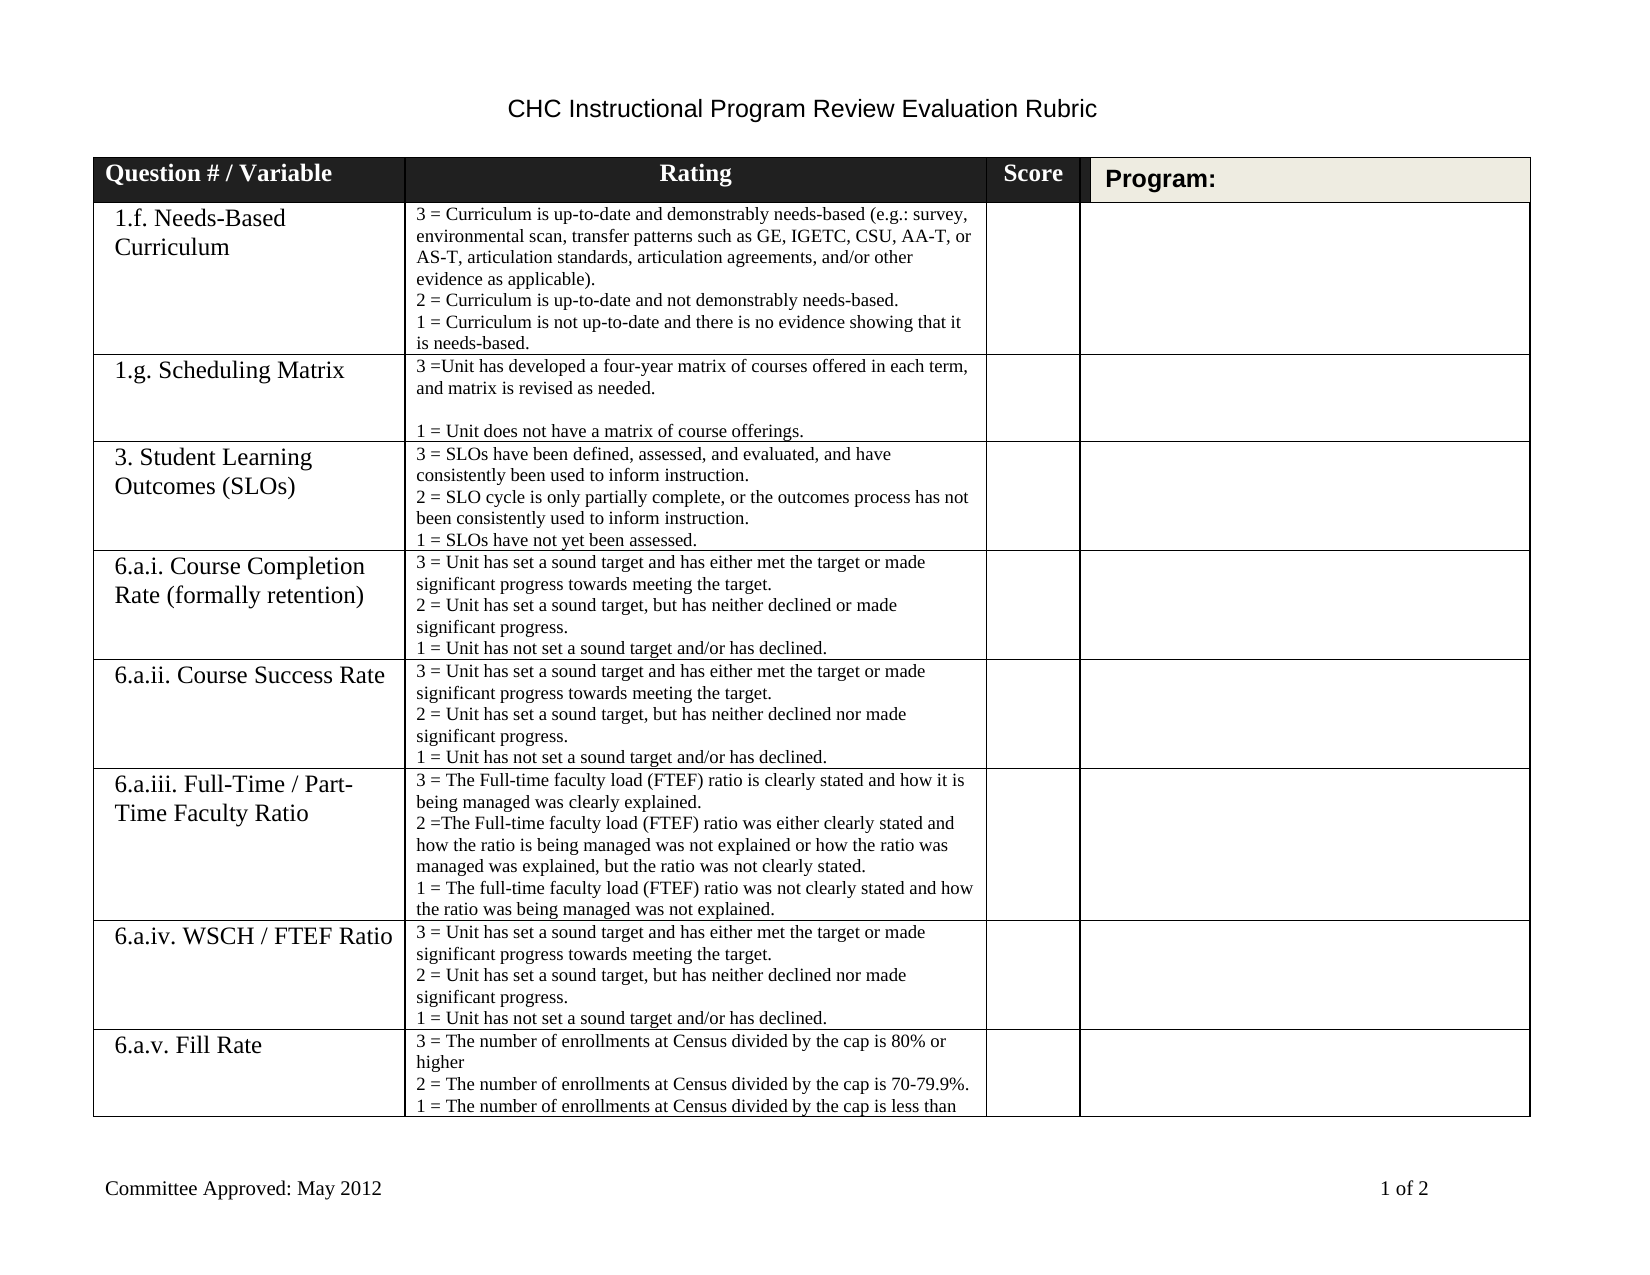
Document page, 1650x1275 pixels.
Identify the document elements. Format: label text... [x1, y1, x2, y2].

table_cell [1081, 355, 1529, 441]
table_cell [987, 1030, 1079, 1116]
table_cell 6.a.i. Course Completion Rate (formally retention) [94, 551, 404, 659]
table_cell 6.a.ii. Course Success Rate [94, 660, 404, 768]
table_cell 3 =Unit has developed a four-year matrix of courses offered in each term, and matrix is revised as needed. 1 = Unit does not have a matrix of course offerings. [406, 355, 986, 441]
table_header Score [987, 158, 1079, 202]
table_cell 3 = Unit has set a sound target and has either met the target or made significant progress towards meeting the target. 2 = Unit has set a sound target, but has neither declined nor made significant progress. 1 = Unit has not set a sound target and/or has declined. [406, 660, 986, 768]
table_cell [987, 769, 1079, 920]
table_cell [1081, 442, 1529, 550]
table_cell [1081, 551, 1529, 659]
table_cell 3. Student Learning Outcomes (SLOs) [94, 442, 404, 550]
table_header Question # / Variable [94, 158, 404, 202]
table_cell 1.g. Scheduling Matrix [94, 355, 404, 441]
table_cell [406, 1030, 986, 1116]
table_cell 1.f. Needs-Based Curriculum [94, 203, 404, 354]
table_cell 3 = SLOs have been defined, assessed, and evaluated, and have consistently been used to inform instruction. 2 = SLO cycle is only partially complete, or the outcomes process has not been consistently used to inform instruction. 1 = SLOs have not yet been assessed. [406, 442, 986, 550]
table_cell [1081, 203, 1529, 354]
table_cell 6.a.v. Fill Rate [94, 1030, 404, 1116]
table_cell [987, 442, 1079, 550]
table_cell [987, 551, 1079, 659]
table_cell 3 = Unit has set a sound target and has either met the target or made significant progress towards meeting the target. 2 = Unit has set a sound target, but has neither declined nor made significant progress. 1 = Unit has not set a sound target and/or has declined. [406, 921, 986, 1029]
table_cell [987, 660, 1079, 768]
table_cell 3 = Unit has set a sound target and has either met the target or made significant progress towards meeting the target. 2 = Unit has set a sound target, but has neither declined or made significant progress. 1 = Unit has not set a sound target and/or has declined. [406, 551, 986, 659]
table_cell [987, 203, 1079, 354]
table_cell 3 = Curriculum is up-to-date and demonstrably needs-based (e.g.: survey, environmental scan, transfer patterns such as GE, IGETC, CSU, AA-T, or AS-T, articulation standards, articulation agreements, and/or other evidence as applicable). 2 = Curriculum is up-to-date and not demonstrably needs-based. 1 = Curriculum is not up-to-date and there is no evidence showing that it is needs-based. [406, 203, 986, 354]
table_cell 6.a.iii. Full-Time / Part-Time Faculty Ratio [94, 769, 404, 920]
table_cell [1081, 660, 1529, 768]
table_cell [1081, 1030, 1529, 1116]
table_cell [1081, 921, 1529, 1029]
table_header Rating [406, 158, 986, 202]
table_cell [987, 921, 1079, 1029]
table_cell [987, 355, 1079, 441]
table_cell [1081, 769, 1529, 920]
table_cell 6.a.iv. WSCH / FTEF Ratio [94, 921, 404, 1029]
table_cell 3 = The Full-time faculty load (FTEF) ratio is clearly stated and how it is being managed was clearly explained. 2 =The Full-time faculty load (FTEF) ratio was either clearly stated and how the ratio is being managed was not explained or how the ratio was managed was explained, but the ratio was not clearly stated. 1 = The full-time faculty load (FTEF) ratio was not clearly stated and how the ratio was being managed was not explained. [406, 769, 986, 920]
